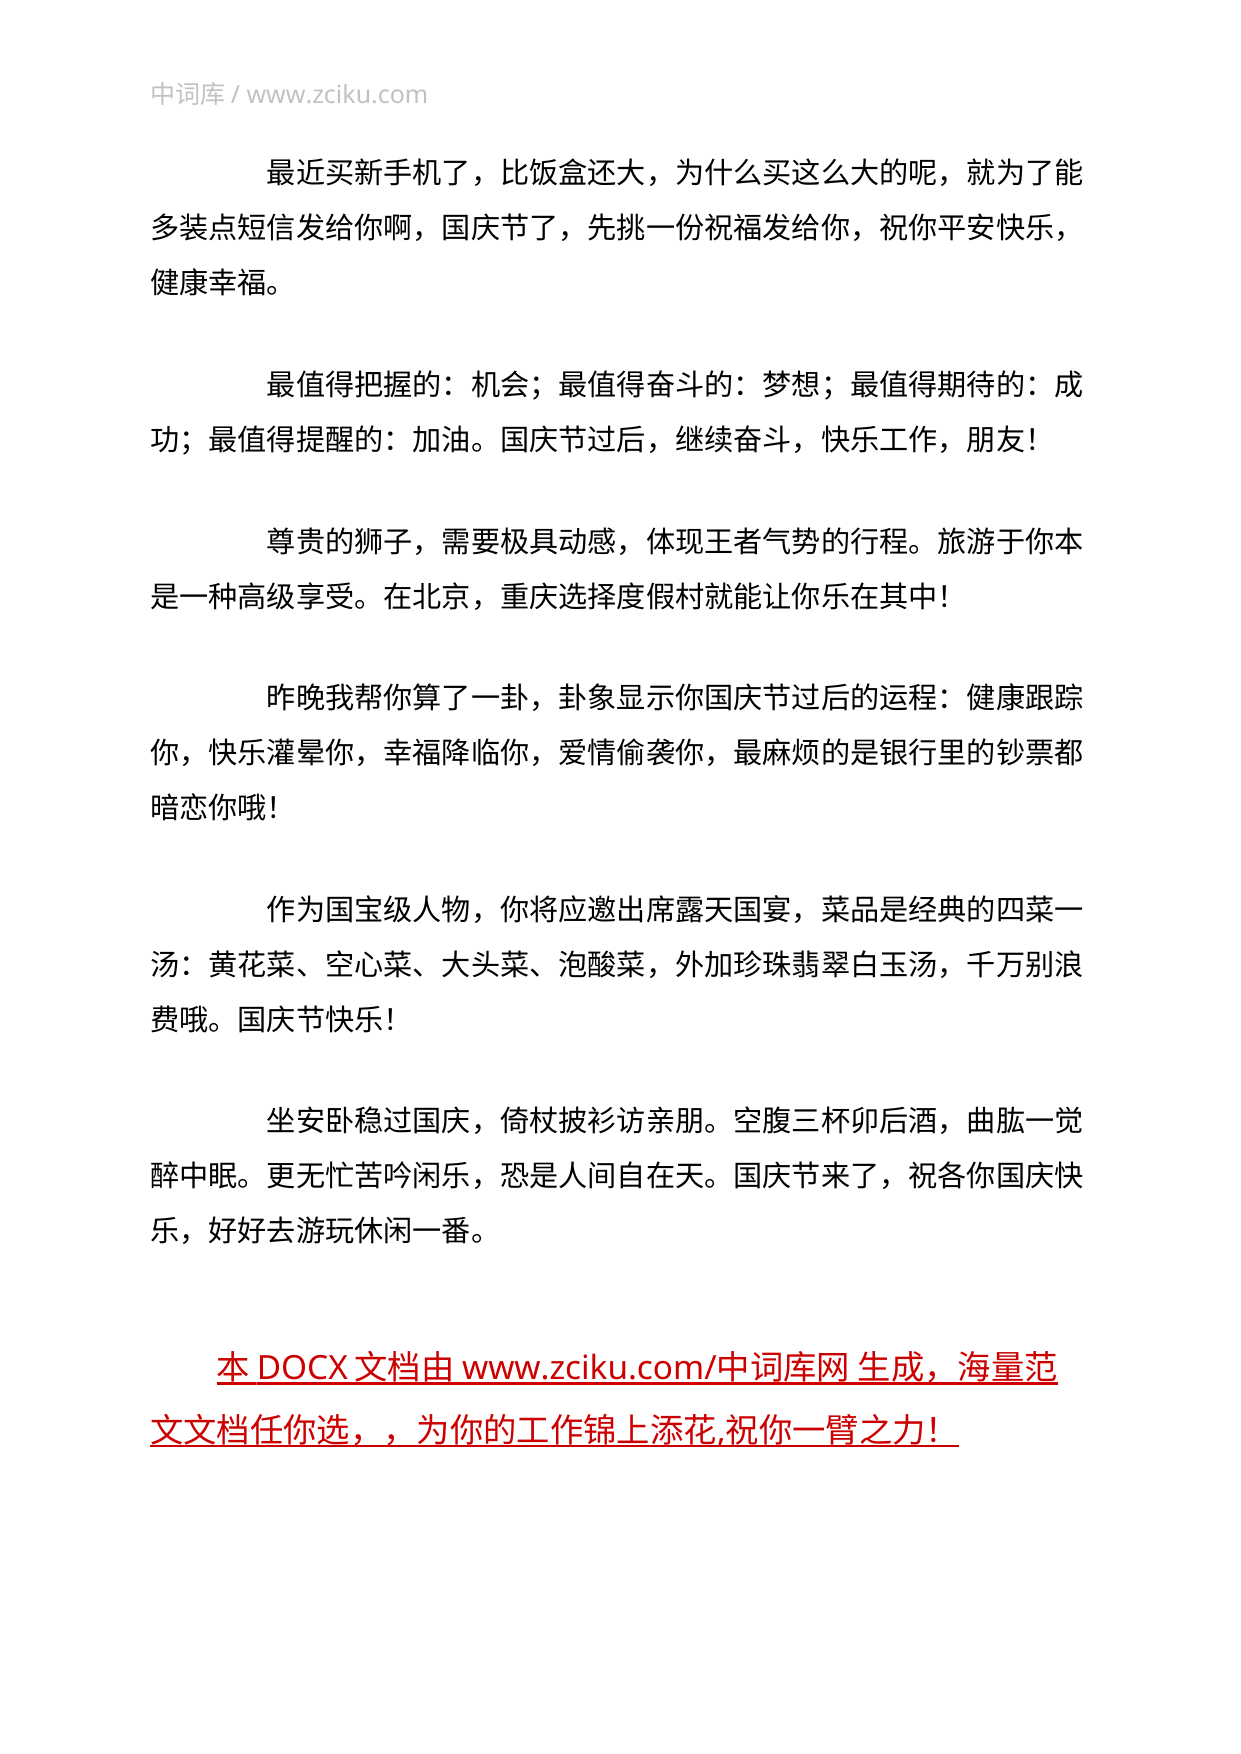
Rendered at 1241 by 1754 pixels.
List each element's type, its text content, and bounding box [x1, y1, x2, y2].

text 作为国宝级人物，你将应邀出席露天国宴，菜品是经典的四菜一汤：黄花菜、空心菜、大头菜、泡酸菜，外加珍珠翡翠白玉汤，千万别浪费哦。国庆节快乐！ [150, 886, 1090, 1038]
text 昨晚我帮你算了一卦，卦象显示你国庆节过后的运程：健康跟踪你，快乐灌晕你，幸福降临你，爱情偷袭你，最麻烦的是银行里的钞票都暗恋你哦！ [150, 675, 1090, 827]
text 最近买新手机了，比饭盒还大，为什么买这么大的呢，就为了能多装点短信发给你啊，国庆节了，先挑一份祝福发给你，祝你平安快乐，健康幸福。 [150, 150, 1090, 302]
text 最值得把握的：机会；最值得奋斗的：梦想；最值得期待的：成功；最值得提醒的：加油。国庆节过后，继续奋斗，快乐工作，朋友！ [150, 362, 1090, 459]
text 坐安卧稳过国庆，倚杖披衫访亲朋。空腹三杯卯后酒，曲肱一觉醉中眠。更无忙苦吟闲乐，恐是人间自在天。国庆节来了，祝各你国庆快乐，好好去游玩休闲一番。 [150, 1098, 1090, 1250]
text 本DOCX文档由 www.zciku.com/中词库网 生成，海量范文文档任你选，，为你的工作锦上添花,祝你一臂之力！ [150, 1341, 1090, 1452]
text 尊贵的狮子，需要极具动感，体现王者气势的行程。旅游于你本是一种高级享受。在北京，重庆选择度假村就能让你乐在其中！ [150, 518, 1090, 615]
